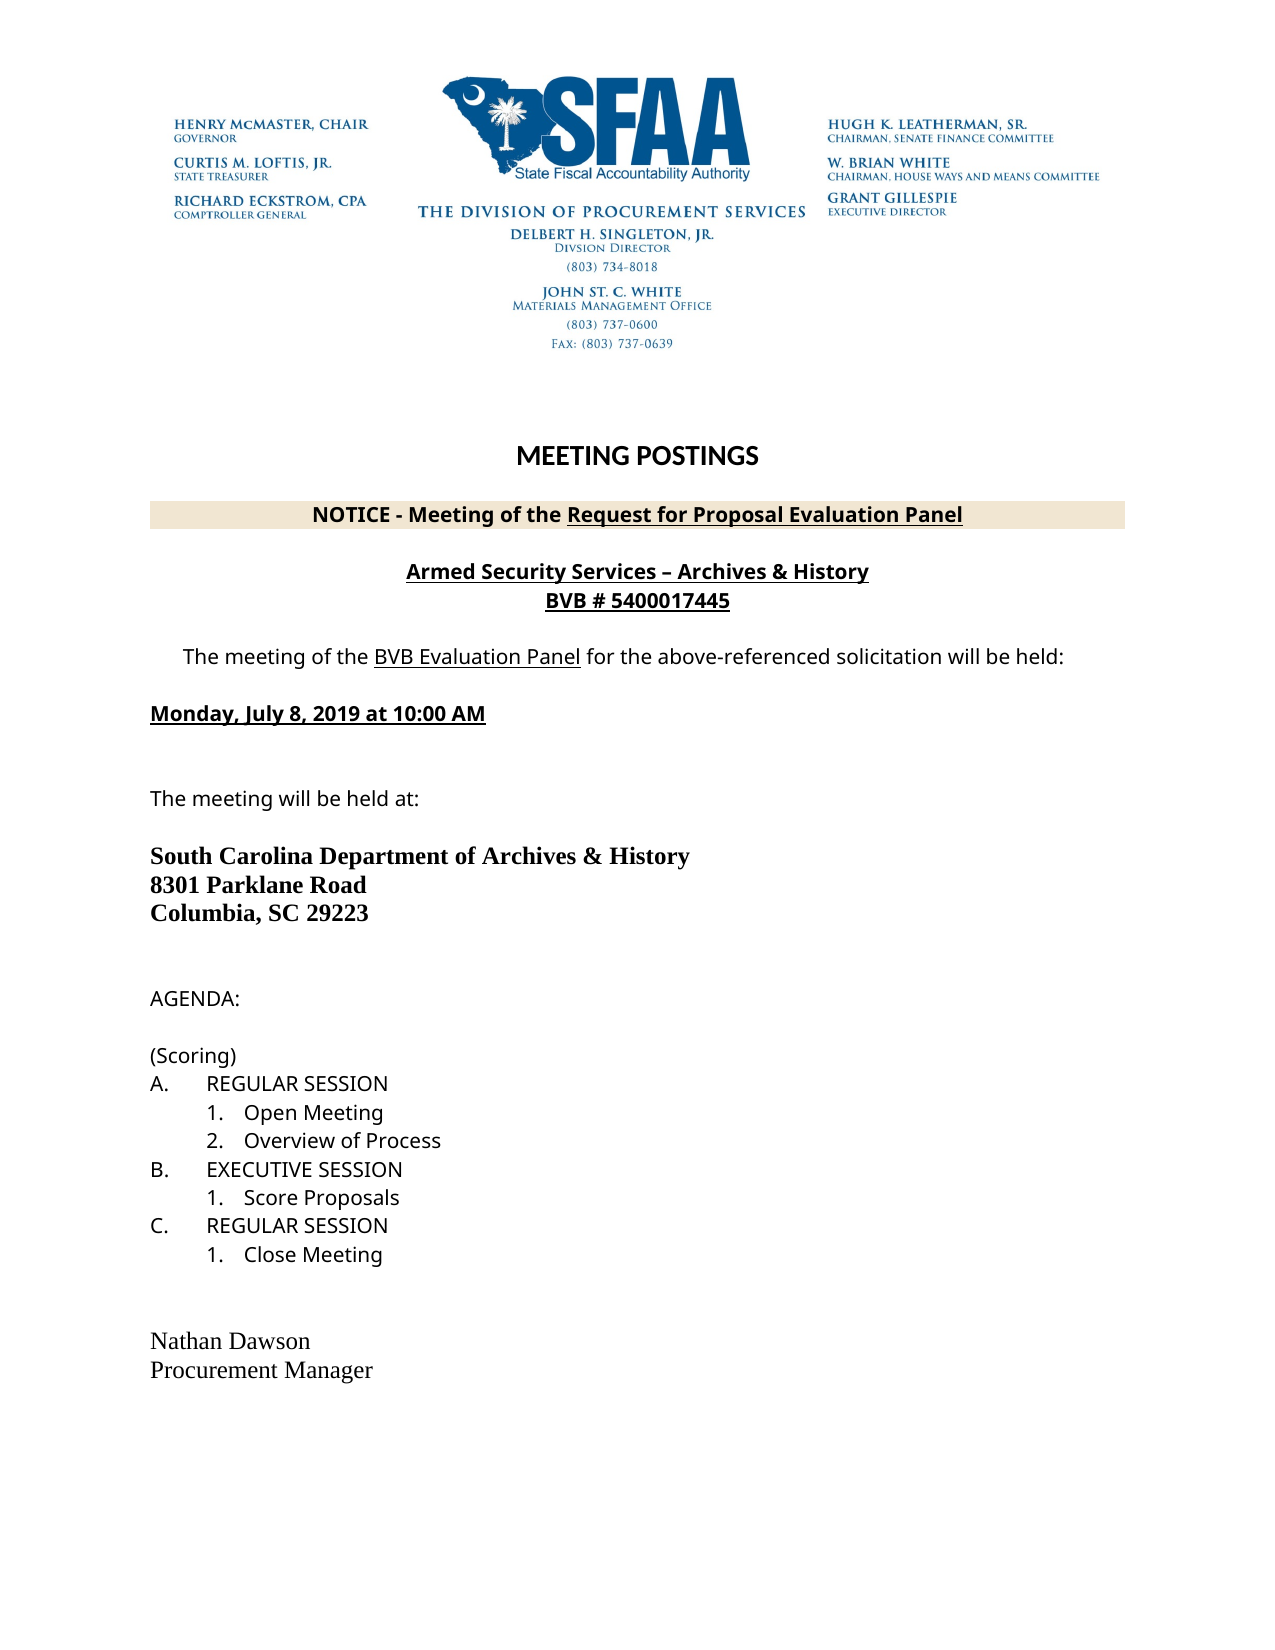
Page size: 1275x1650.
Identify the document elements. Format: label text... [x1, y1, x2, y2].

text Procurement Manager [150, 1355, 1125, 1383]
text Nathan Dawson [150, 1326, 1125, 1355]
text (Scoring) [150, 1041, 1125, 1069]
text A. REGULAR SESSION [150, 1069, 1125, 1098]
text BVB # 5400017445 [150, 586, 1125, 642]
text NOTICE - Meeting of the Request for Proposal Evaluation Panel [150, 501, 1125, 529]
text 8301 Parklane Road [150, 870, 1125, 898]
text 1. Close Meeting [150, 1240, 1125, 1268]
text Armed Security Services – Archives & History [150, 557, 1125, 586]
picture [150, 75, 1125, 353]
text Columbia, SC 29223 [150, 898, 1125, 927]
text Monday, July 8, 2019 at 10:00 AM [150, 699, 1125, 728]
text MEETING POSTINGS [150, 437, 1125, 473]
text AGENDA: [150, 984, 1125, 1013]
text 2. Overview of Process [150, 1126, 1125, 1155]
text The meeting of the BVB Evaluation Panel for the above-referenced solicitation will be held: [122, 642, 1125, 671]
text B. EXECUTIVE SESSION [150, 1155, 1125, 1183]
text 1. Score Proposals [150, 1183, 1125, 1212]
text The meeting will be held at: [150, 784, 1125, 841]
text 1. Open Meeting [150, 1098, 1125, 1126]
text C. REGULAR SESSION [150, 1212, 1125, 1240]
text South Carolina Department of Archives & History [150, 841, 1125, 870]
